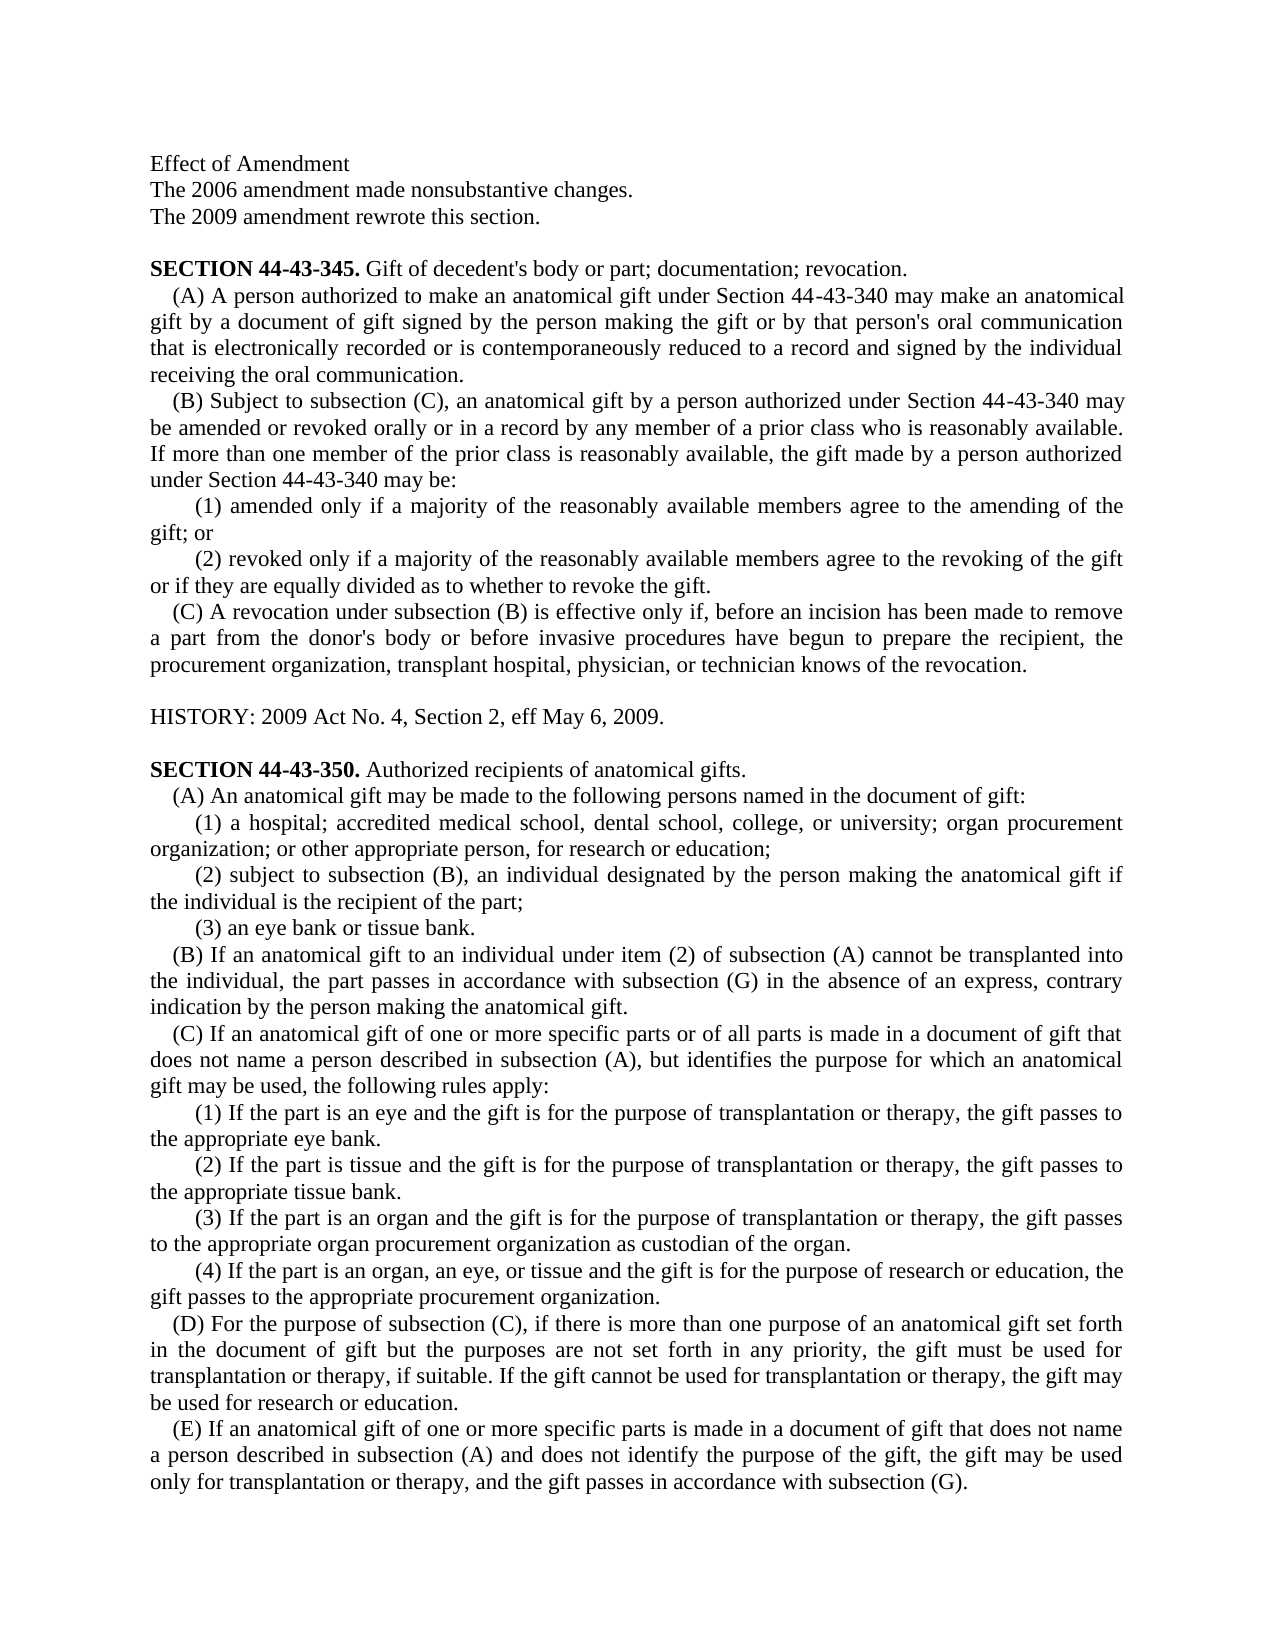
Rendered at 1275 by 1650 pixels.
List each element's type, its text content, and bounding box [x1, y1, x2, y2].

text (A) A person authorized to make an anatomical gift under Section 44-43-340 may make an anatomical gift by a document of gift signed by the person making the gift or by that person's oral communication that is electronically recorded or is contemporaneously reduced to a record and signed by the individual receiving the oral communication. [150, 282, 1125, 387]
text (A) An anatomical gift may be made to the following persons named in the document of gift: [150, 782, 1125, 809]
text (C) A revocation under subsection (B) is effective only if, before an incision has been made to remove a part from the donor's body or before invasive procedures have begun to prepare the recipient, the procurement organization, transplant hospital, physician, or technician knows of the revocation. [150, 598, 1125, 677]
text SECTION 44-43-350. Authorized recipients of anatomical gifts. [150, 756, 1125, 782]
text (1) a hospital; accredited medical school, dental school, college, or university; organ procurement organization; or other appropriate person, for research or education; [150, 809, 1125, 862]
text (B) If an anatomical gift to an individual under item (2) of subsection (A) cannot be transplanted into the individual, the part passes in accordance with subsection (G) in the absence of an express, contrary indication by the person making the anatomical gift. [150, 941, 1125, 1020]
text The 2006 amendment made nonsubstantive changes. [150, 176, 1125, 203]
text (2) If the part is tissue and the gift is for the purpose of transplantation or therapy, the gift passes to the appropriate tissue bank. [150, 1151, 1125, 1204]
text (C) If an anatomical gift of one or more specific parts or of all parts is made in a document of gift that does not name a person described in subsection (A), but identifies the purpose for which an anatomical gift may be used, the following rules apply: [150, 1020, 1125, 1099]
text (1) If the part is an eye and the gift is for the purpose of transplantation or therapy, the gift passes to the appropriate eye bank. [150, 1099, 1125, 1151]
text (2) revoked only if a majority of the reasonably available members agree to the revoking of the gift or if they are equally divided as to whether to revoke the gift. [150, 545, 1125, 598]
text (D) For the purpose of subsection (C), if there is more than one purpose of an anatomical gift set forth in the document of gift but the purposes are not set forth in any priority, the gift must be used for transplantation or therapy, if suitable. If the gift cannot be used for transplantation or therapy, the gift may be used for research or education. [150, 1309, 1125, 1415]
text SECTION 44-43-345. Gift of decedent's body or part; documentation; revocation. [150, 255, 1125, 282]
text (3) an eye bank or tissue bank. [150, 914, 1125, 941]
text The 2009 amendment rewrote this section. [150, 203, 1125, 229]
text (4) If the part is an organ, an eye, or tissue and the gift is for the purpose of research or education, the gift passes to the appropriate procurement organization. [150, 1257, 1125, 1309]
text (3) If the part is an organ and the gift is for the purpose of transplantation or therapy, the gift passes to the appropriate organ procurement organization as custodian of the organ. [150, 1204, 1125, 1257]
text (E) If an anatomical gift of one or more specific parts is made in a document of gift that does not name a person described in subsection (A) and does not identify the purpose of the gift, the gift may be used only for transplantation or therapy, and the gift passes in accordance with subsection (G). [150, 1415, 1125, 1494]
text (B) Subject to subsection (C), an anatomical gift by a person authorized under Section 44-43-340 may be amended or revoked orally or in a record by any member of a prior class who is reasonably available. If more than one member of the prior class is reasonably available, the gift made by a person authorized under Section 44-43-340 may be: [150, 387, 1125, 493]
text HISTORY: 2009 Act No. 4, Section 2, eff May 6, 2009. [150, 703, 1125, 730]
text (2) subject to subsection (B), an individual designated by the person making the anatomical gift if the individual is the recipient of the part; [150, 862, 1125, 914]
text (1) amended only if a majority of the reasonably available members agree to the amending of the gift; or [150, 493, 1125, 545]
text Effect of Amendment [150, 150, 1125, 176]
